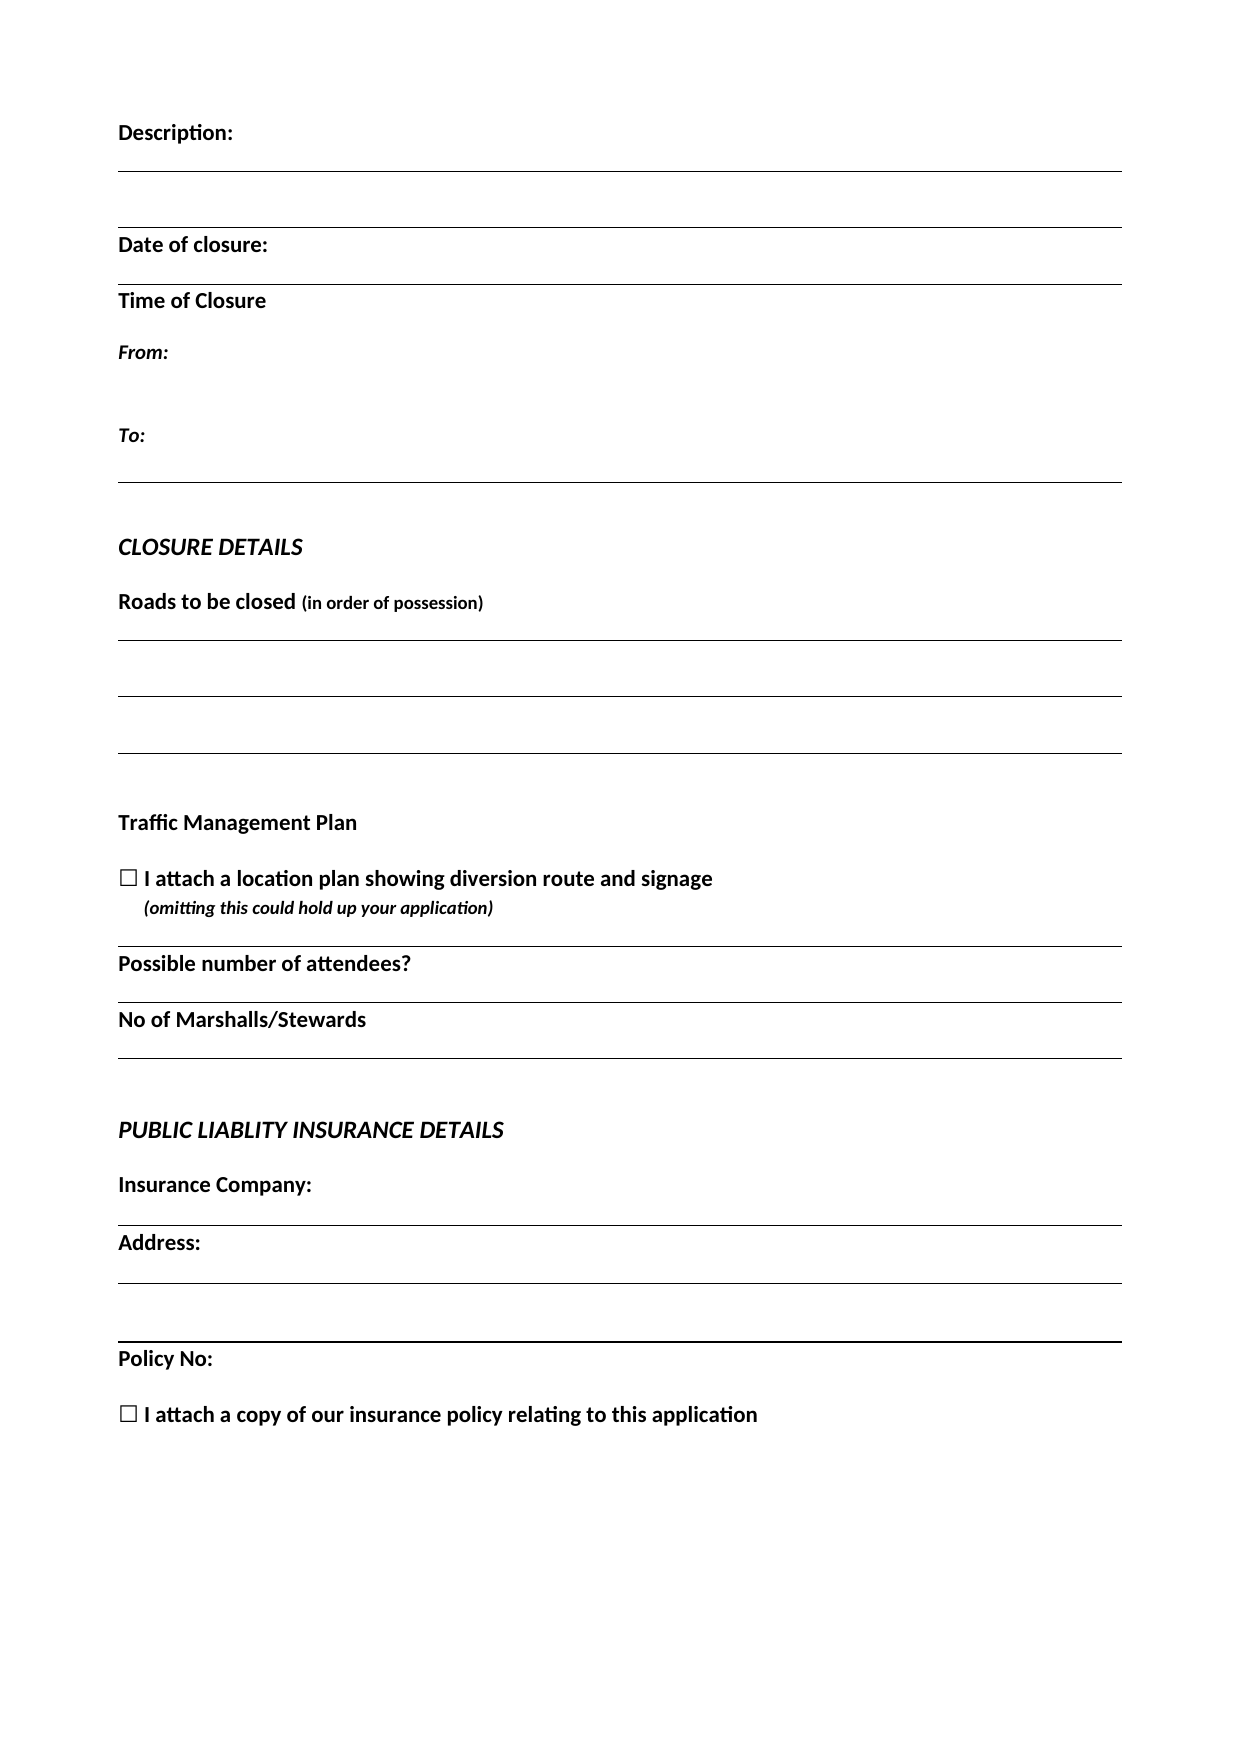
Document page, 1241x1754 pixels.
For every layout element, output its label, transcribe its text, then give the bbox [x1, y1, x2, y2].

text Traffic Management Plan [118, 808, 1122, 837]
text From: [118, 339, 1122, 397]
text No of Marshalls/Stewards [118, 1003, 1122, 1033]
text Time of Closure [118, 285, 1122, 314]
text Roads to be closed (in order of possession) [118, 587, 1122, 615]
text Date of closure: [118, 228, 1122, 258]
text Possible number of attendees? [118, 947, 1122, 977]
text I attach a location plan showing diversion route and signage (omitting this could hold up your application) [118, 862, 1122, 921]
text CLOSURE DETAILS [118, 531, 1122, 562]
text Policy No: [118, 1343, 1122, 1372]
text Description: [118, 118, 1122, 146]
text Address: [118, 1226, 1122, 1258]
text Insurance Company: [118, 1170, 1122, 1200]
text I attach a copy of our insurance policy relating to this application [118, 1397, 1122, 1429]
text PUBLIC LIABLITY INSURANCE DETAILS [118, 1114, 1122, 1144]
text To: [118, 422, 1122, 482]
